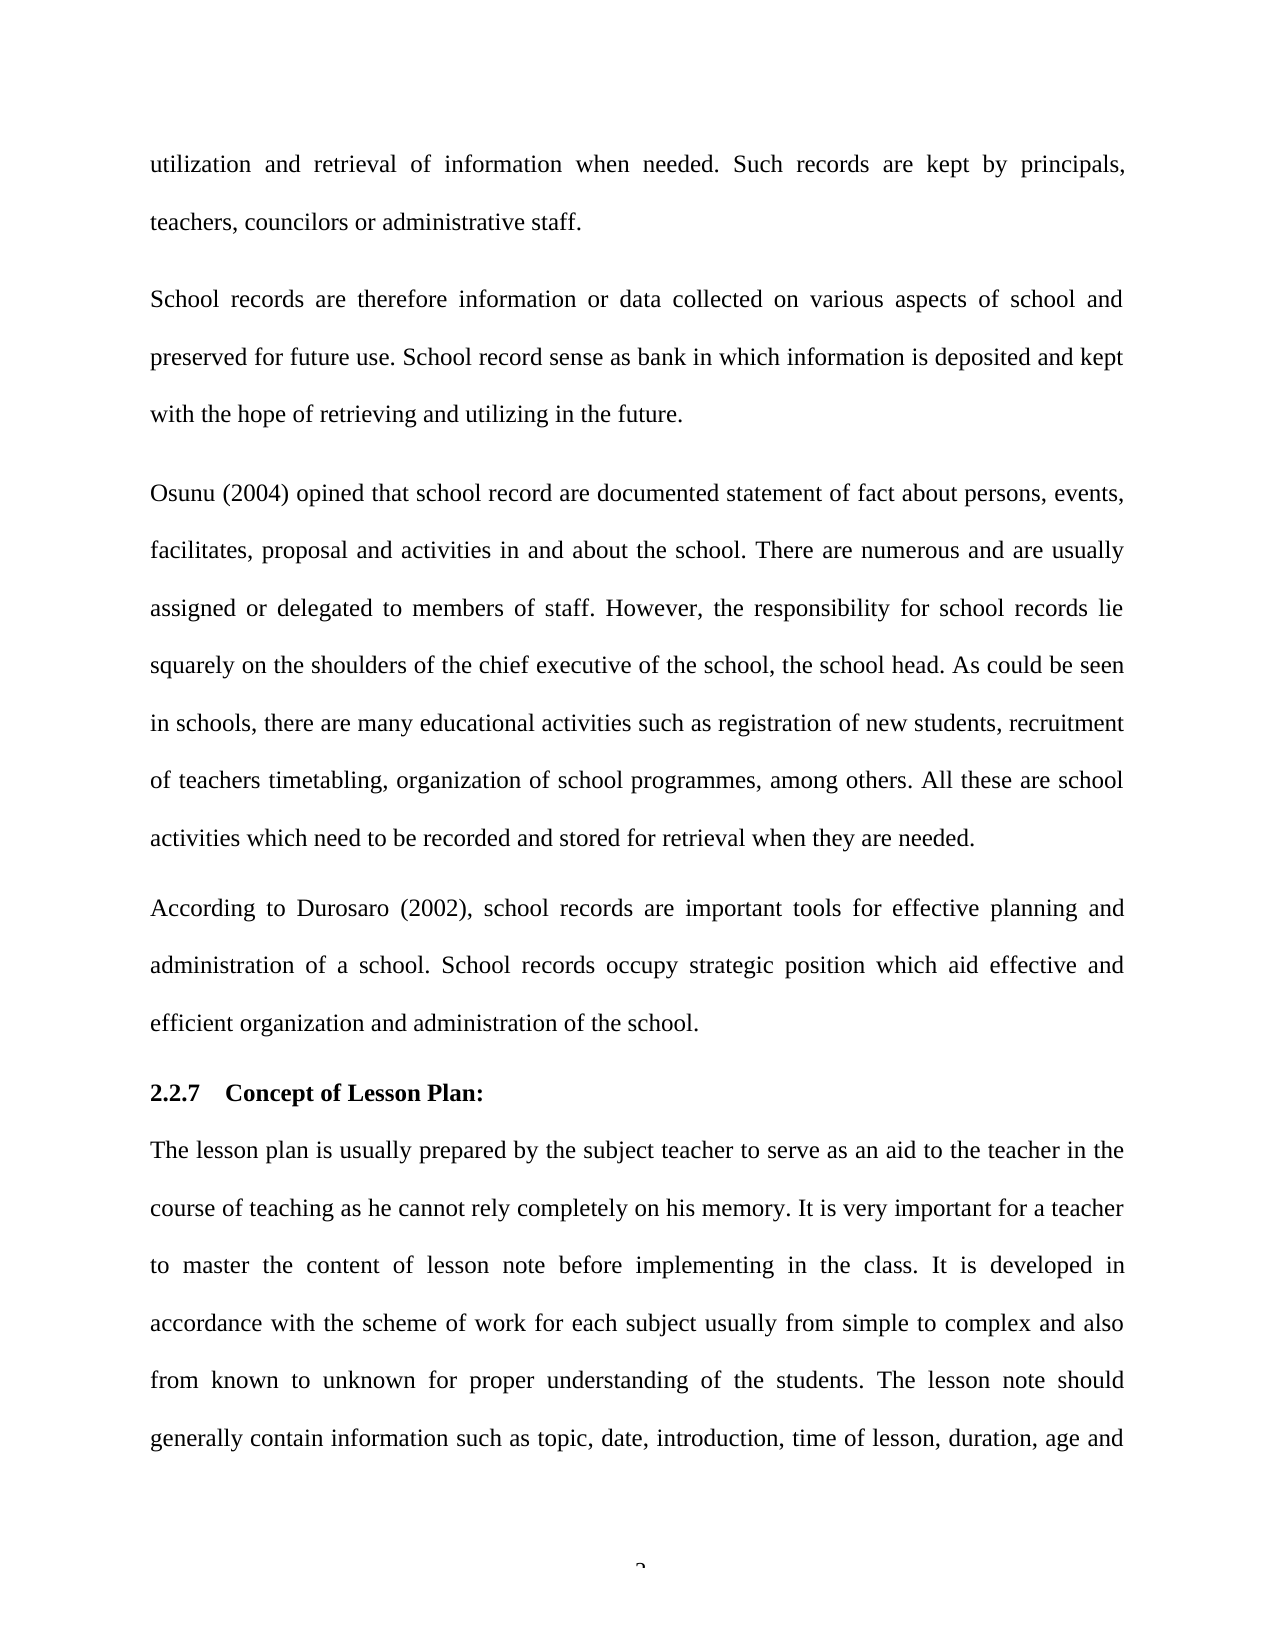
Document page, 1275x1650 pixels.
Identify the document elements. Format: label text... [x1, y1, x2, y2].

text The lesson plan is usually prepared by the subject teacher to serve as an aid to the teacher in the course of teaching as he cannot rely completely on his memory. It is very important for a teacher to master the content of lesson note before implementing in the class. It is developed in accordance with the scheme of work for each subject usually from simple to complex and also from known to unknown for proper understanding of the students. The lesson note should generally contain information such as topic, date, introduction, time of lesson, duration, age and [150, 1135, 1125, 1452]
text Osunu (2004) opined that school record are documented statement of fact about persons, events, facilitates, proposal and activities in and about the school. There are numerous and are usually assigned or delegated to members of staff. However, the responsibility for school records lie squarely on the shoulders of the chief executive of the school, the school head. As could be seen in schools, there are many educational activities such as registration of new students, recruitment of teachers timetabling, organization of school programmes, among others. All these are school activities which need to be recorded and stored for retrieval when they are needed. [150, 478, 1125, 852]
subtitle Concept of Lesson Plan: [150, 1078, 1223, 1107]
text According to Durosaro (2002), school records are important tools for effective planning and administration of a school. School records occupy strategic position which aid effective and efficient organization and administration of the school. [150, 893, 1125, 1036]
text School records are therefore information or data collected on various aspects of school and preserved for future use. School record sense as bank in which information is deposited and kept with the hope of retrieving and utilizing in the future. [150, 284, 1124, 428]
text utilization and retrieval of information when needed. Such records are kept by principals, teachers, councilors or administrative staff. [150, 149, 1125, 235]
